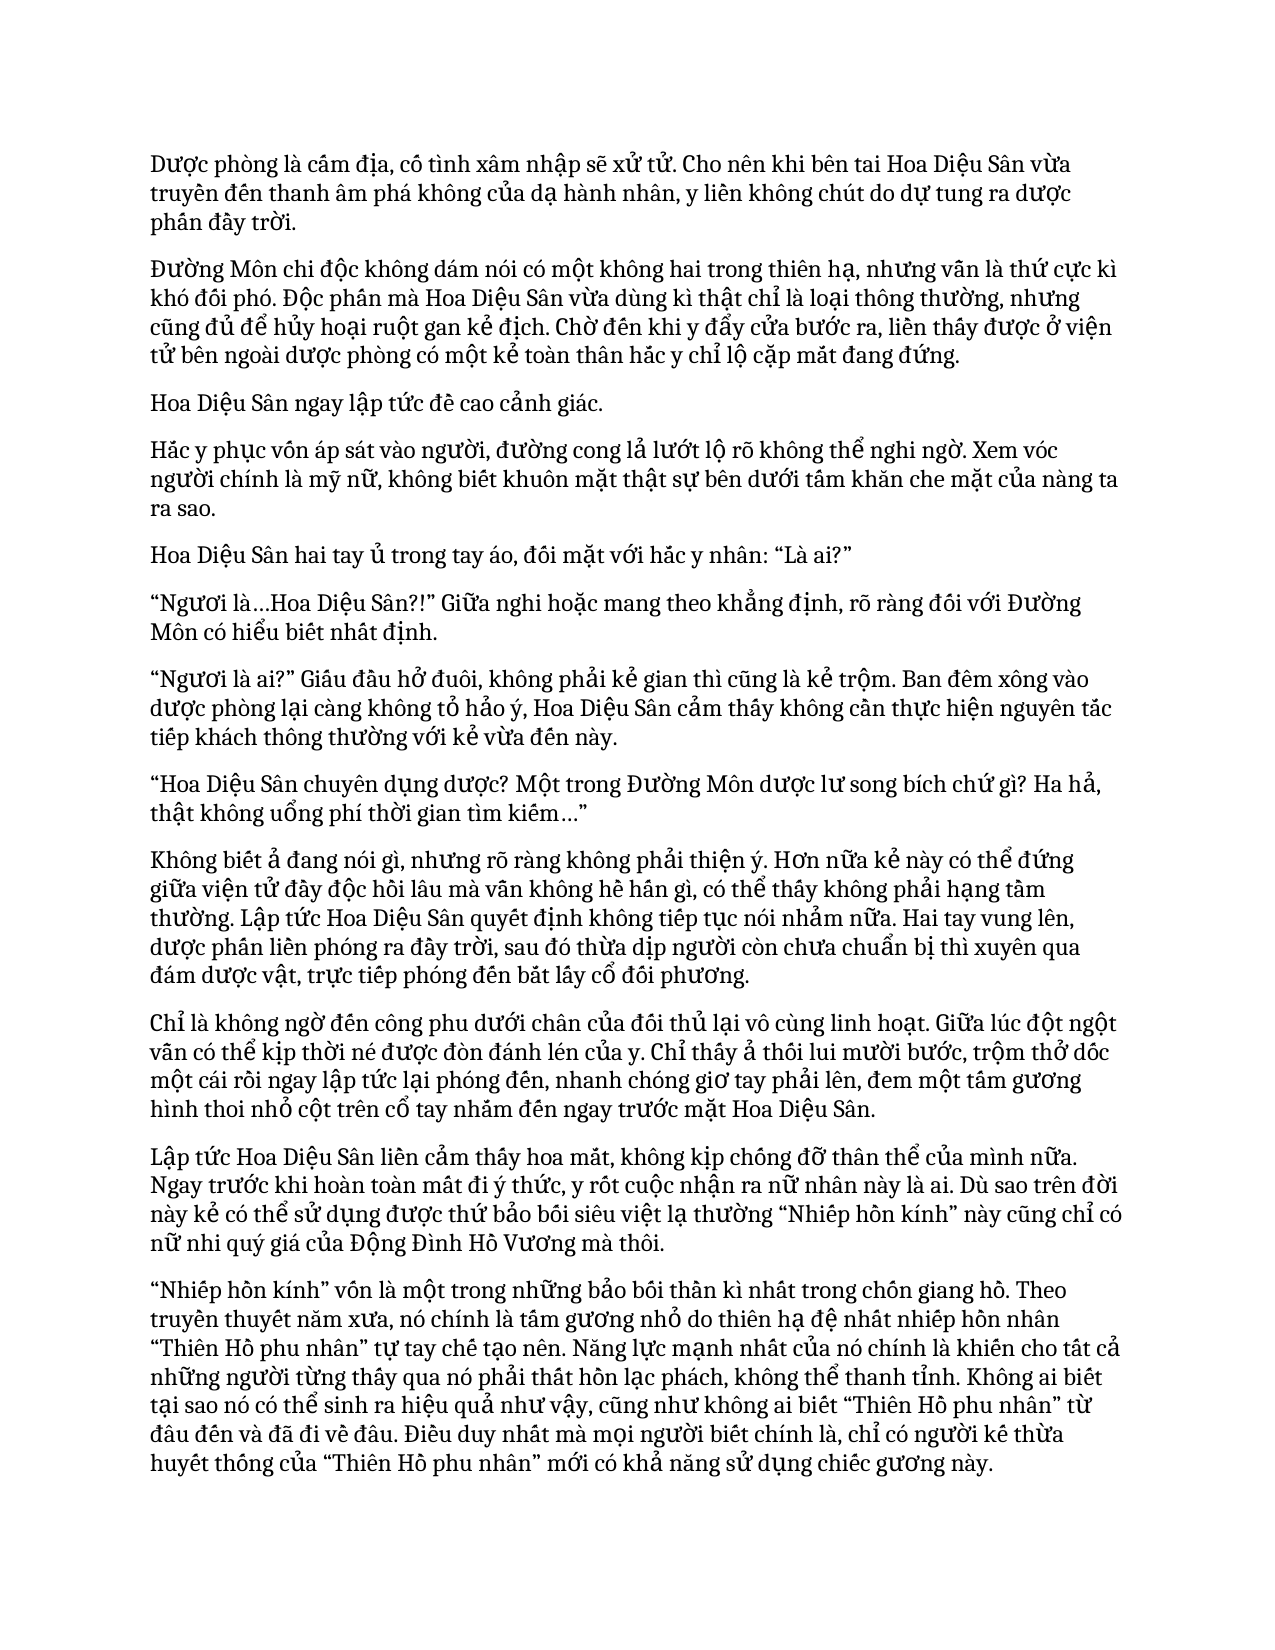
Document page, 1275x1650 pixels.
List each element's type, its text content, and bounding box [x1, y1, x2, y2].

text Chỉ là không ngờ đến công phu dưới chân của đối thủ lại vô cùng linh hoạt. Giữa lúc đột ngột vẫn có thể kịp thời né được đòn đánh lén của y. Chỉ thấy ả thối lui mười bước, trộm thở dốc một cái rồi ngay lập tức lại phóng đến, nhanh chóng giơ tay phải lên, đem một tấm gương hình thoi nhỏ cột trên cổ tay nhắm đến ngay trước mặt Hoa Diệu Sân. [150, 1009, 1125, 1124]
text “Ngươi là…Hoa Diệu Sân?!” Giữa nghi hoặc mang theo khẳng định, rõ ràng đối với Đường Môn có hiểu biết nhất định. [150, 589, 1125, 646]
text Không biết ả đang nói gì, nhưng rõ ràng không phải thiện ý. Hơn nữa kẻ này có thể đứng giữa viện tử đầy độc hồi lâu mà vẫn không hề hấn gì, có thể thấy không phải hạng tầm thường. Lập tức Hoa Diệu Sân quyết định không tiếp tục nói nhảm nữa. Hai tay vung lên, dược phấn liền phóng ra đầy trời, sau đó thừa dịp người còn chưa chuẩn bị thì xuyên qua đám dược vật, trực tiếp phóng đến bắt lấy cổ đối phương. [150, 846, 1125, 990]
text Lập tức Hoa Diệu Sân liền cảm thấy hoa mắt, không kịp chống đỡ thân thể của mình nữa. Ngay trước khi hoàn toàn mất đi ý thức, y rốt cuộc nhận ra nữ nhân này là ai. Dù sao trên đời này kẻ có thể sử dụng được thứ bảo bối siêu việt lạ thường “Nhiếp hồn kính” này cũng chỉ có nữ nhi quý giá của Động Đình Hồ Vương mà thôi. [150, 1142, 1125, 1257]
text Dược phòng là cấm địa, cố tình xâm nhập sẽ xử tử. Cho nên khi bên tai Hoa Diệu Sân vừa truyền đến thanh âm phá không của dạ hành nhân, y liền không chút do dự tung ra dược phấn đầy trời. [150, 150, 1125, 236]
text Hắc y phục vốn áp sát vào người, đường cong lả lướt lộ rõ không thể nghi ngờ. Xem vóc người chính là mỹ nữ, không biết khuôn mặt thật sự bên dưới tấm khăn che mặt của nàng ta ra sao. [150, 436, 1125, 522]
text Hoa Diệu Sân hai tay ủ trong tay áo, đối mặt với hắc y nhân: “Là ai?” [150, 541, 1125, 570]
text Hoa Diệu Sân ngay lập tức đề cao cảnh giác. [150, 389, 1125, 417]
text “Hoa Diệu Sân chuyên dụng dược? Một trong Đường Môn dược lư song bích chứ gì? Ha hả, thật không uổng phí thời gian tìm kiếm…” [150, 770, 1125, 827]
text “Ngươi là ai?” Giấu đầu hở đuôi, không phải kẻ gian thì cũng là kẻ trộm. Ban đêm xông vào dược phòng lại càng không tỏ hảo ý, Hoa Diệu Sân cảm thấy không cần thực hiện nguyên tắc tiếp khách thông thường với kẻ vừa đến này. [150, 665, 1125, 751]
text Đường Môn chi độc không dám nói có một không hai trong thiên hạ, nhưng vẫn là thứ cực kì khó đối phó. Độc phấn mà Hoa Diệu Sân vừa dùng kì thật chỉ là loại thông thường, nhưng cũng đủ để hủy hoại ruột gan kẻ địch. Chờ đến khi y đẩy cửa bước ra, liền thấy được ở viện tử bên ngoài dược phòng có một kẻ toàn thân hắc y chỉ lộ cặp mắt đang đứng. [150, 255, 1125, 370]
text “Nhiếp hồn kính” vốn là một trong những bảo bối thần kì nhất trong chốn giang hồ. Theo truyền thuyết năm xưa, nó chính là tấm gương nhỏ do thiên hạ đệ nhất nhiếp hồn nhân “Thiên Hồ phu nhân” tự tay chế tạo nên. Năng lực mạnh nhất của nó chính là khiến cho tất cả những người từng thấy qua nó phải thất hồn lạc phách, không thể thanh tỉnh. Không ai biết tại sao nó có thể sinh ra hiệu quả như vậy, cũng như không ai biết “Thiên Hồ phu nhân” từ đâu đến và đã đi về đâu. Điều duy nhất mà mọi người biết chính là, chỉ có người kế thừa huyết thống của “Thiên Hồ phu nhân” mới có khả năng sử dụng chiếc gương này. [150, 1276, 1125, 1477]
